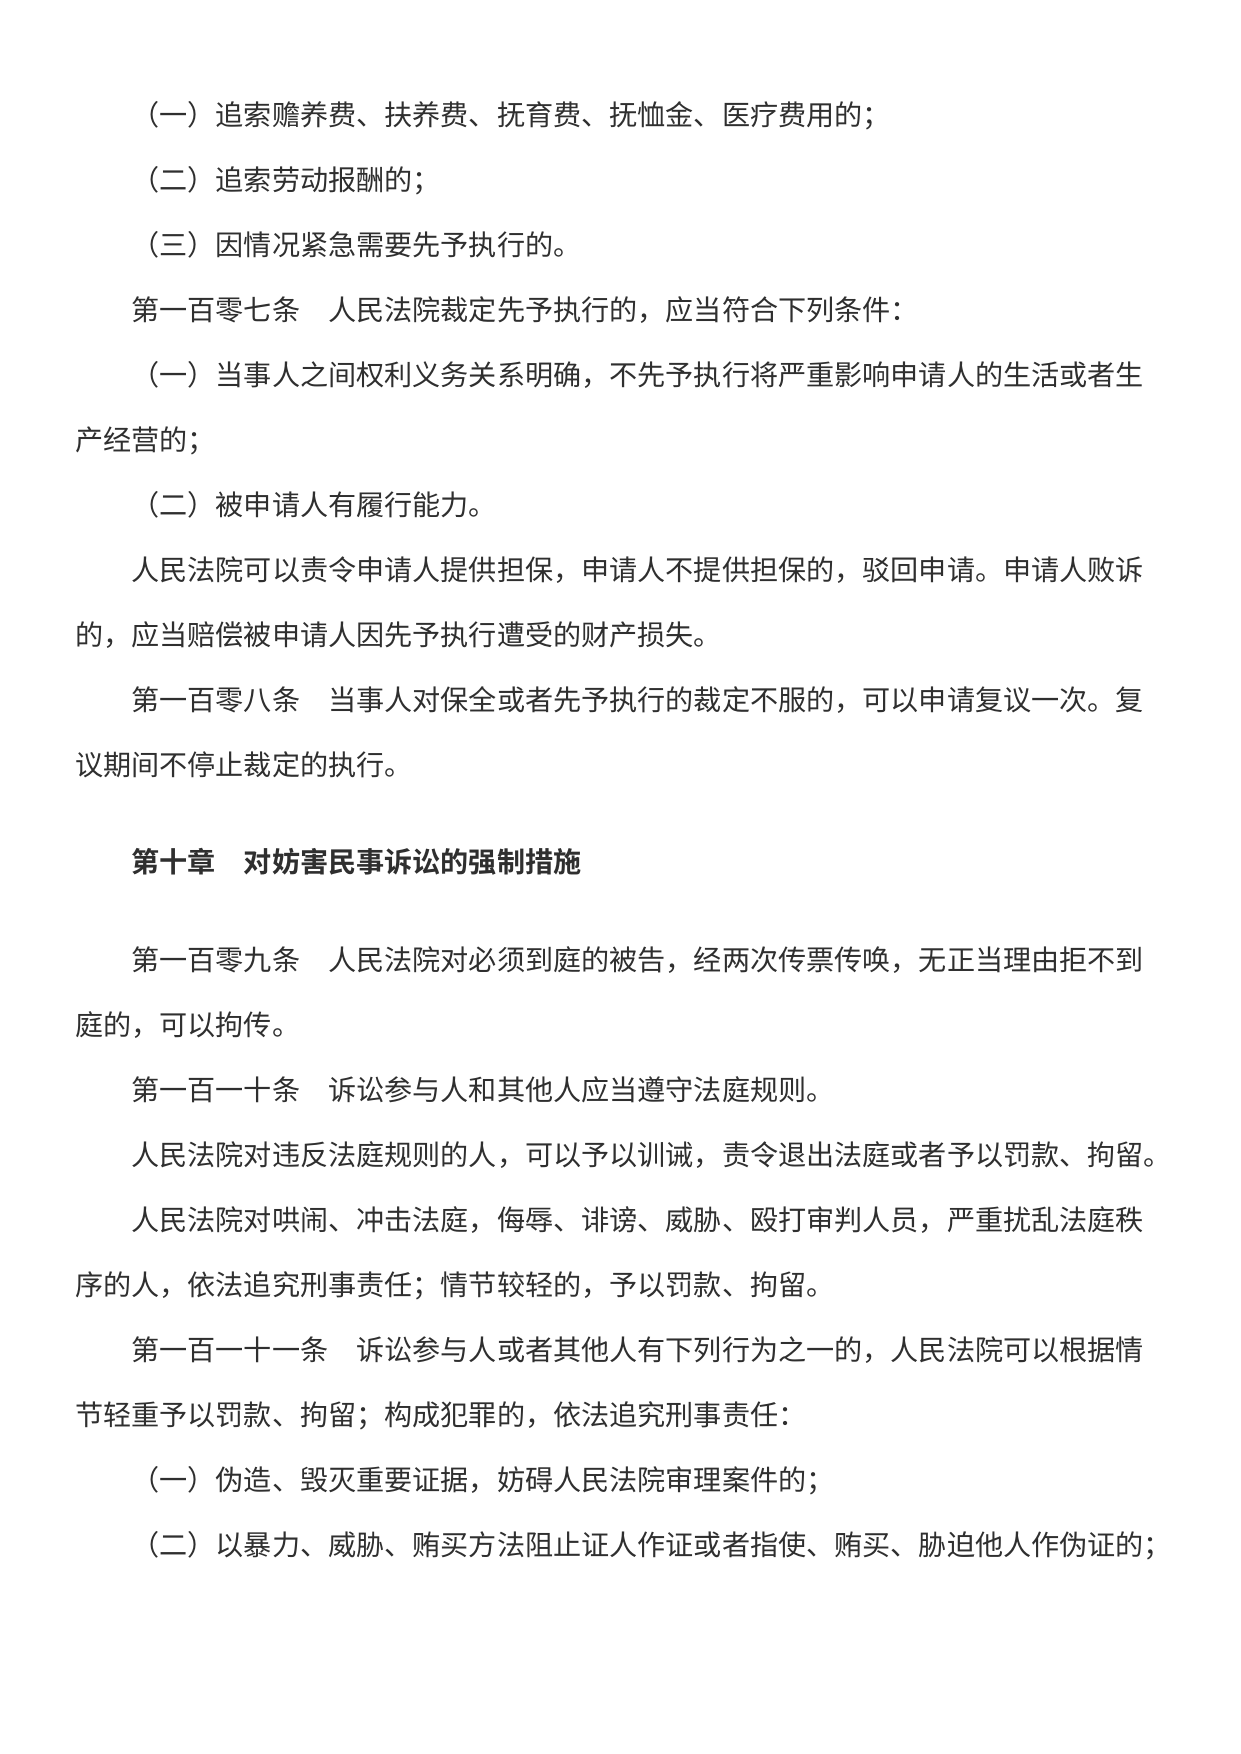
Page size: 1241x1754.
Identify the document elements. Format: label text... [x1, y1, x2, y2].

text 第一百零八条 当事人对保全或者先予执行的裁定不服的，可以申请复议一次。复议期间不停止裁定的执行。 [75, 666, 1165, 796]
text 第一百零九条 人民法院对必须到庭的被告，经两次传票传唤，无正当理由拒不到庭的，可以拘传。 [75, 926, 1165, 1056]
text （一）当事人之间权利义务关系明确，不先予执行将严重影响申请人的生活或者生产经营的； [75, 341, 1165, 471]
text 第一百一十一条 诉讼参与人或者其他人有下列行为之一的，人民法院可以根据情节轻重予以罚款、拘留；构成犯罪的，依法追究刑事责任： [75, 1316, 1165, 1446]
text （一）伪造、毁灭重要证据，妨碍人民法院审理案件的； [75, 1446, 1165, 1511]
text 人民法院可以责令申请人提供担保，申请人不提供担保的，驳回申请。申请人败诉的，应当赔偿被申请人因先予执行遭受的财产损失。 [75, 536, 1165, 666]
text 第一百一十条 诉讼参与人和其他人应当遵守法庭规则。 [75, 1056, 1165, 1121]
text （二）被申请人有履行能力。 [75, 471, 1165, 536]
text 人民法院对违反法庭规则的人，可以予以训诫，责令退出法庭或者予以罚款、拘留。 [75, 1121, 1165, 1186]
text 第一百零七条 人民法院裁定先予执行的，应当符合下列条件： [75, 276, 1165, 341]
text 第十章 对妨害民事诉讼的强制措施 [75, 828, 1165, 893]
text （三）因情况紧急需要先予执行的。 [75, 211, 1165, 276]
text （二）追索劳动报酬的； [75, 146, 1165, 211]
text （二）以暴力、威胁、贿买方法阻止证人作证或者指使、贿买、胁迫他人作伪证的； [75, 1511, 1165, 1576]
text 人民法院对哄闹、冲击法庭，侮辱、诽谤、威胁、殴打审判人员，严重扰乱法庭秩序的人，依法追究刑事责任；情节较轻的，予以罚款、拘留。 [75, 1186, 1165, 1316]
text （一）追索赡养费、扶养费、抚育费、抚恤金、医疗费用的； [75, 81, 1165, 146]
